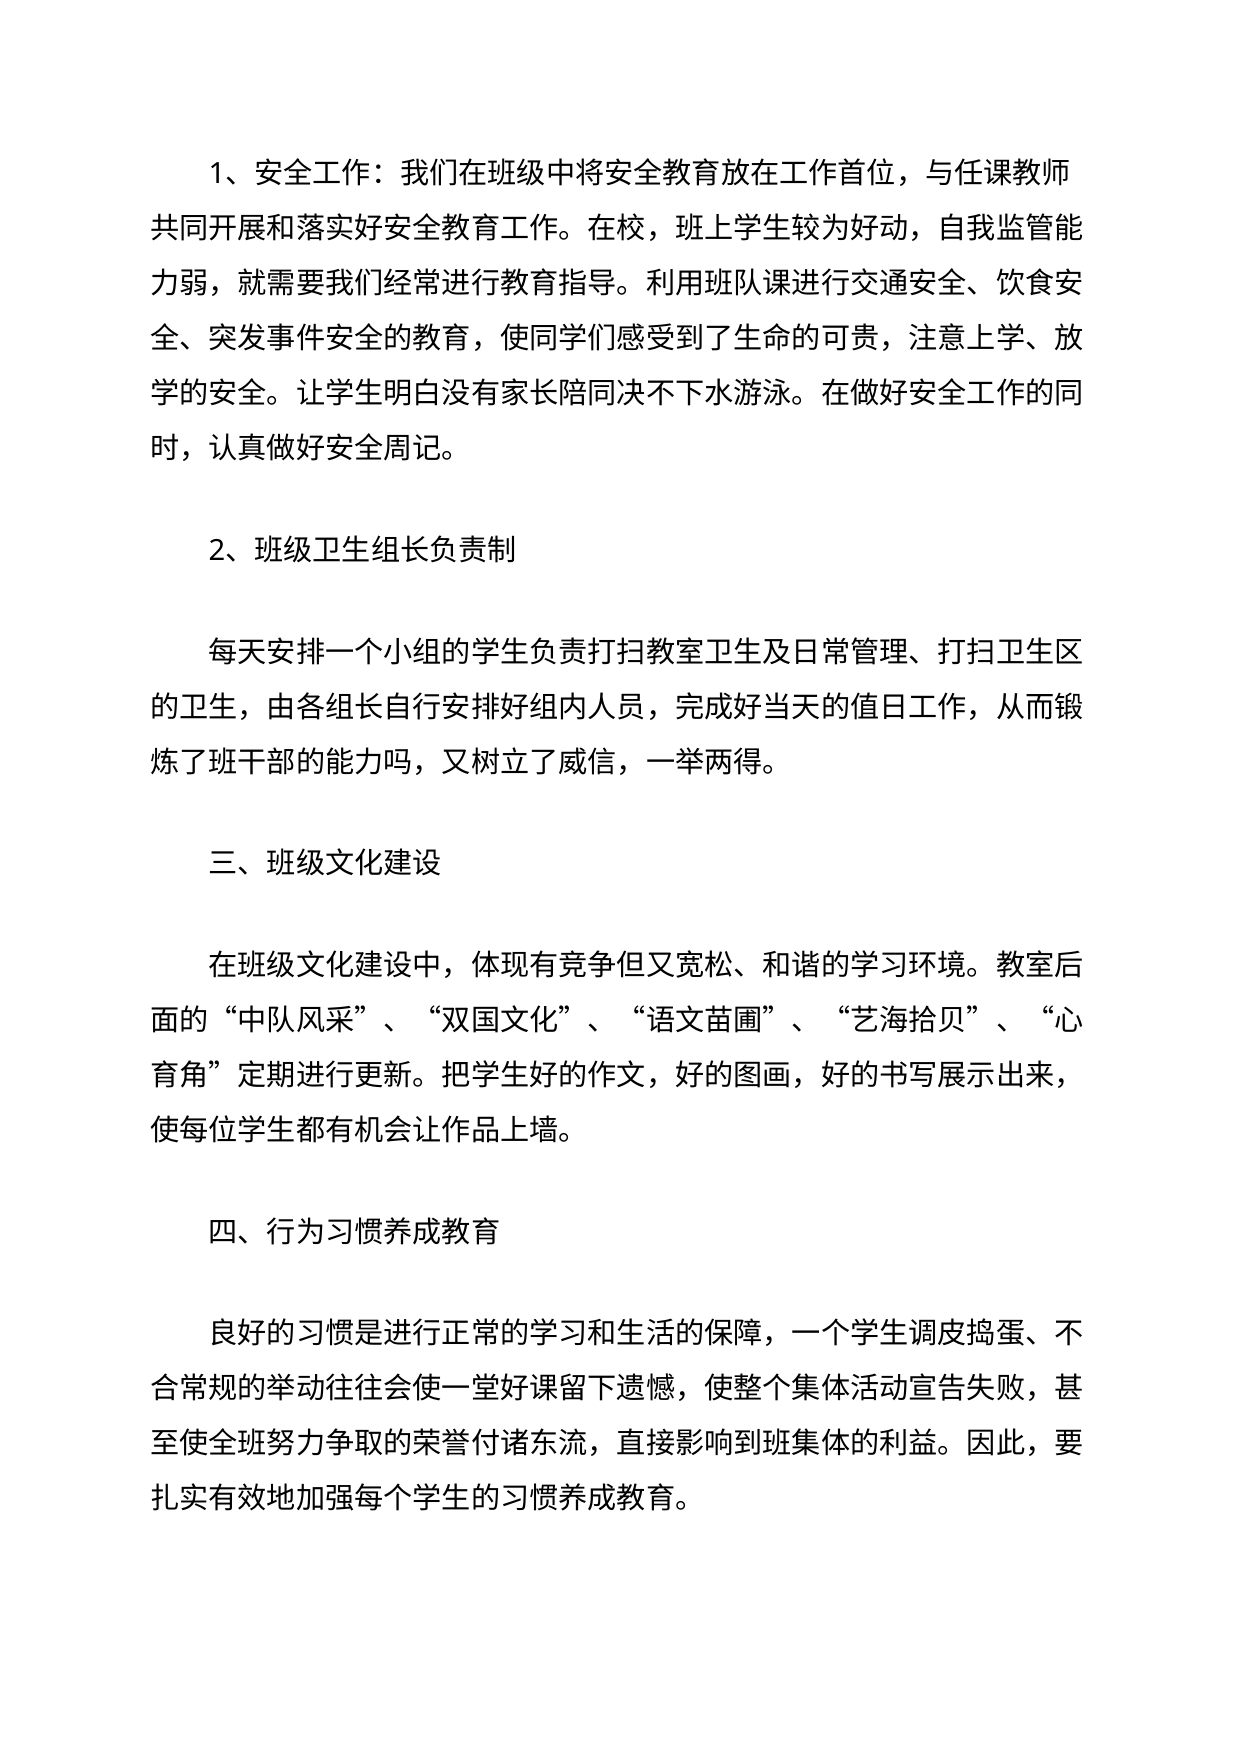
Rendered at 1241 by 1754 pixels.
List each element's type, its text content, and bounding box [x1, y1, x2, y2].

text 2、班级卫生组长负责制 [150, 526, 1090, 569]
text 1、安全工作：我们在班级中将安全教育放在工作首位，与任课教师共同开展和落实好安全教育工作。在校，班上学生较为好动，自我监管能力弱，就需要我们经常进行教育指导。利用班队课进行交通安全、饮食安全、突发事件安全的教育，使同学们感受到了生命的可贵，注意上学、放学的安全。让学生明白没有家长陪同决不下水游泳。在做好安全工作的同时，认真做好安全周记。 [150, 150, 1090, 467]
text 三、班级文化建设 [150, 840, 1090, 882]
text 良好的习惯是进行正常的学习和生活的保障，一个学生调皮捣蛋、不合常规的举动往往会使一堂好课留下遗憾，使整个集体活动宣告失败，甚至使全班努力争取的荣誉付诸东流，直接影响到班集体的利益。因此，要扎实有效地加强每个学生的习惯养成教育。 [150, 1310, 1090, 1517]
text 每天安排一个小组的学生负责打扫教室卫生及日常管理、打扫卫生区的卫生，由各组长自行安排好组内人员，完成好当天的值日工作，从而锻炼了班干部的能力吗，又树立了威信，一举两得。 [150, 628, 1090, 780]
text 在班级文化建设中，体现有竞争但又宽松、和谐的学习环境。教室后面的“中队风采”、“双国文化”、“语文苗圃”、“艺海拾贝”、“心育角”定期进行更新。把学生好的作文，好的图画，好的书写展示出来，使每位学生都有机会让作品上墙。 [150, 942, 1090, 1149]
text 四、行为习惯养成教育 [150, 1208, 1090, 1250]
